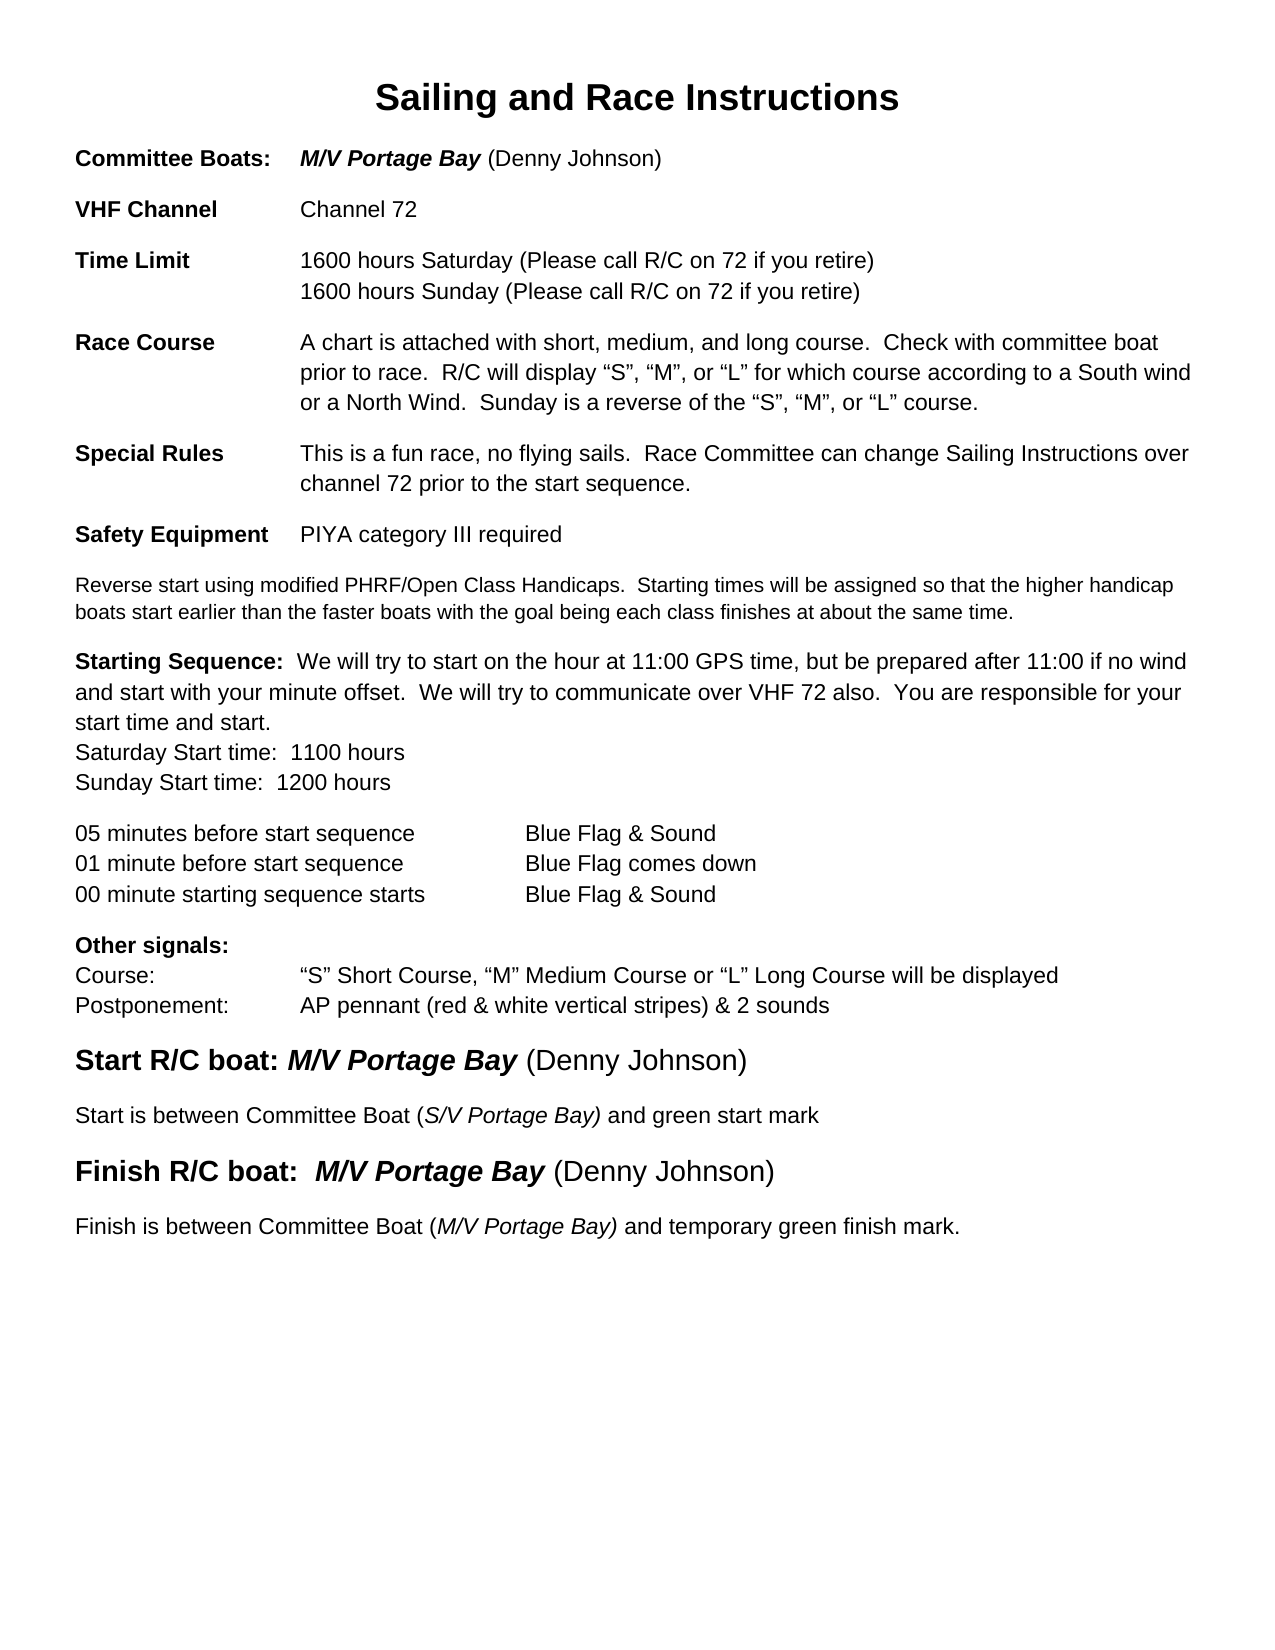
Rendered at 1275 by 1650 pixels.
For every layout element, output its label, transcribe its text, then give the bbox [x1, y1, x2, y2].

text Other signals: Course: “S” Short Course, “M” Medium Course or “L” Long Course will be displayed Postponement: AP pennant (red & white vertical stripes) & 2 sounds [75, 932, 1200, 1018]
text Committee Boats: M/V Portage Bay (Denny Johnson) [75, 145, 1200, 172]
text Race Course A chart is attached with short, medium, and long course. Check with committee boat prior to race. R/C will display “S”, “M”, or “L” for which course according to a South wind or a North Wind. Sunday is a reverse of the “S”, “M”, or “L” course. [75, 329, 1200, 416]
text VHF Channel Channel 72 [75, 196, 1200, 223]
text Safety Equipment PIYA category III required [75, 521, 1200, 548]
text 05 minutes before start sequence Blue Flag & Sound 01 minute before start sequence Blue Flag comes down 00 minute starting sequence starts Blue Flag & Sound [75, 820, 1200, 907]
text Reverse start using modified PHRF/Open Class Handicaps. Starting times will be assigned so that the higher handicap boats start earlier than the faster boats with the goal being each class finishes at about the same time. [75, 572, 1200, 624]
text Special Rules This is a fun race, no flying sails. Race Committee can change Sailing Instructions over channel 72 prior to the start sequence. [75, 440, 1200, 497]
text Sailing and Race Instructions [75, 75, 1200, 118]
text Time Limit 1600 hours Saturday (Please call R/C on 72 if you retire) 1600 hours Sunday (Please call R/C on 72 if you retire) [75, 247, 1200, 304]
text Starting Sequence: We will try to start on the hour at 11:00 GPS time, but be prepared after 11:00 if no wind and start with your minute offset. We will try to communicate over VHF 72 also. You are responsible for your start time and start. Saturday Start time: 1100 hours Sunday Start time: 1200 hours [75, 648, 1200, 796]
text Start is between Committee Boat (S/V Portage Bay) and green start mark [75, 1102, 1200, 1129]
text Start R/C boat: M/V Portage Bay (Denny Johnson) [75, 1043, 1200, 1077]
text Finish R/C boat: M/V Portage Bay (Denny Johnson) [75, 1153, 1200, 1187]
text Finish is between Committee Boat (M/V Portage Bay) and temporary green finish mark. [75, 1213, 1200, 1239]
